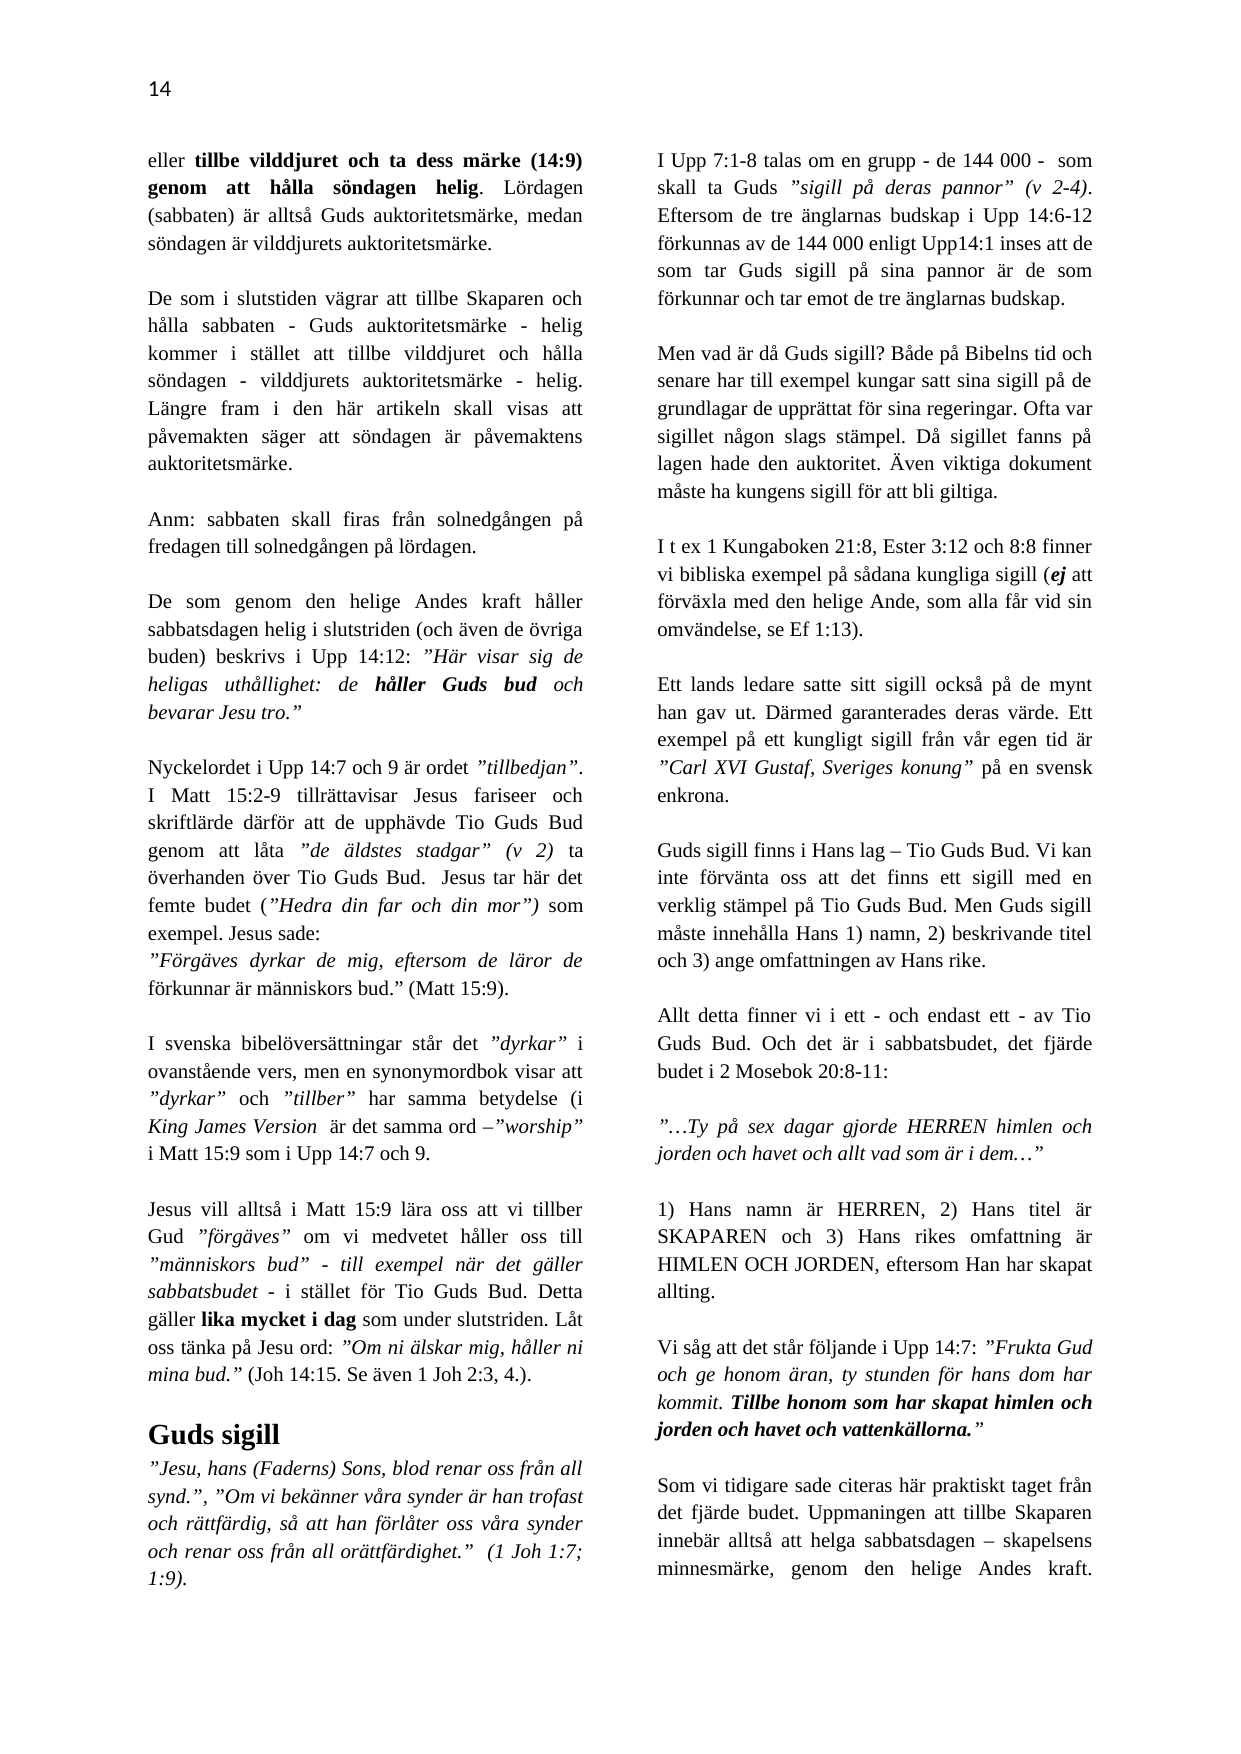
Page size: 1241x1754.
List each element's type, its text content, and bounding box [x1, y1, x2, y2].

text ”Jesu, hans (Faderns) Sons, blod renar oss från all synd.”, ”Om vi bekänner våra synder är han trofast och rättfärdig, så att han förlåter oss våra synder och renar oss från all orättfärdighet.” (1 Joh 1:7; 1:9). [148, 1456, 583, 1590]
text Jesus vill alltså i Matt 15:9 lära oss att vi tillber Gud ”förgäves” om vi medvetet håller oss till ”människors bud” - till exempel när det gäller sabbatsbudet - i stället för Tio Guds Bud. Detta gäller lika mycket i dag som under slutstriden. Låt oss tänka på Jesu ord: ”Om ni älskar mig, håller ni mina bud.” (Joh 14:15. Se även 1 Joh 2:3, 4.). [148, 1197, 583, 1386]
text I t ex 1 Kungaboken 21:8, Ester 3:12 och 8:8 finner vi bibliska exempel på sådana kungliga sigill (ej att förväxla med den helige Ande, som alla får vid sin omvändelse, se Ef 1:13). [657, 534, 1093, 641]
text Guds sigill finns i Hans lag – Tio Guds Bud. Vi kan inte förvänta oss att det finns ett sigill med en verklig stämpel på Tio Guds Bud. Men Guds sigill måste innehålla Hans 1) namn, 2) beskrivande titel och 3) ange omfattningen av Hans rike. [657, 838, 1093, 972]
text 1) Hans namn är HERREN, 2) Hans titel är SKAPAREN och 3) Hans rikes omfattning är HIMLEN OCH JORDEN, eftersom Han har skapat allting. [657, 1197, 1093, 1303]
text De som i slutstiden vägrar att tillbe Skaparen och hålla sabbaten - Guds auktoritetsmärke - helig kommer i stället att tillbe vilddjuret och hålla söndagen - vilddjurets auktoritetsmärke - helig. Längre fram i den här artikeln skall visas att påvemakten säger att söndagen är påvemaktens auktoritetsmärke. [148, 286, 583, 475]
text Allt detta finner vi i ett - och endast ett - av Tio Guds Bud. Och det är i sabbatsbudet, det fjärde budet i 2 Mosebok 20:8-11: [657, 1003, 1093, 1083]
text Ett lands ledare satte sitt sigill också på de mynt han gav ut. Därmed garanterades deras värde. Ett exempel på ett kungligt sigill från vår egen tid är ”Carl XVI Gustaf, Sveriges konung” på en svensk enkrona. [657, 672, 1093, 807]
text Men vad är då Guds sigill? Både på Bibelns tid och senare har till exempel kungar satt sina sigill på de grundlagar de upprättat för sina regeringar. Ofta var sigillet någon slags stämpel. Då sigillet fanns på lagen hade den auktoritet. Även viktiga dokument måste ha kungens sigill för att bli giltiga. [657, 341, 1093, 503]
text I svenska bibelöversättningar står det ”dyrkar” i ovanstående vers, men en synonymordbok visar att ”dyrkar” och ”tillber” har samma betydelse (i King James Version är det samma ord –”worship” i Matt 15:9 som i Upp 14:7 och 9. [148, 1031, 583, 1165]
text Nyckelordet i Upp 14:7 och 9 är ordet ”tillbedjan”. I Matt 15:2-9 tillrättavisar Jesus fariseer och skriftlärde därför att de upphävde Tio Guds Bud genom att låta ”de äldstes stadgar” (v 2) ta överhanden över Tio Guds Bud. Jesus tar här det femte budet (”Hedra din far och din mor”) som exempel. Jesus sade: [148, 755, 583, 944]
text ”Förgäves dyrkar de mig, eftersom de läror de förkunnar är människors bud.” (Matt 15:9). [148, 948, 583, 1000]
text I Upp 7:1-8 talas om en grupp - de 144 000 - som skall ta Guds ”sigill på deras pannor” (v 2-4). Eftersom de tre änglarnas budskap i Upp 14:6-12 förkunnas av de 144 000 enligt Upp14:1 inses att de som tar Guds sigill på sina pannor är de som förkunnar och tar emot de tre änglarnas budskap. [657, 148, 1093, 310]
text Anm: sabbaten skall firas från solnedgången på fredagen till solnedgången på lördagen. [148, 506, 583, 558]
text Guds sigill [148, 1417, 583, 1451]
text De som genom den helige Andes kraft håller sabbatsdagen helig i slutstriden (och även de övriga buden) beskrivs i Upp 14:12: ”Här visar sig de heligas uthållighet: de håller Guds bud och bevarar Jesu tro.” [148, 589, 583, 724]
text ”…Ty på sex dagar gjorde HERREN himlen och jorden och havet och allt vad som är i dem…” [657, 1114, 1093, 1165]
text Vi såg att det står följande i Upp 14:7: ”Frukta Gud och ge honom äran, ty stunden för hans dom har kommit. Tillbe honom som har skapat himlen och jorden och havet och vattenkällorna.” [657, 1334, 1093, 1441]
